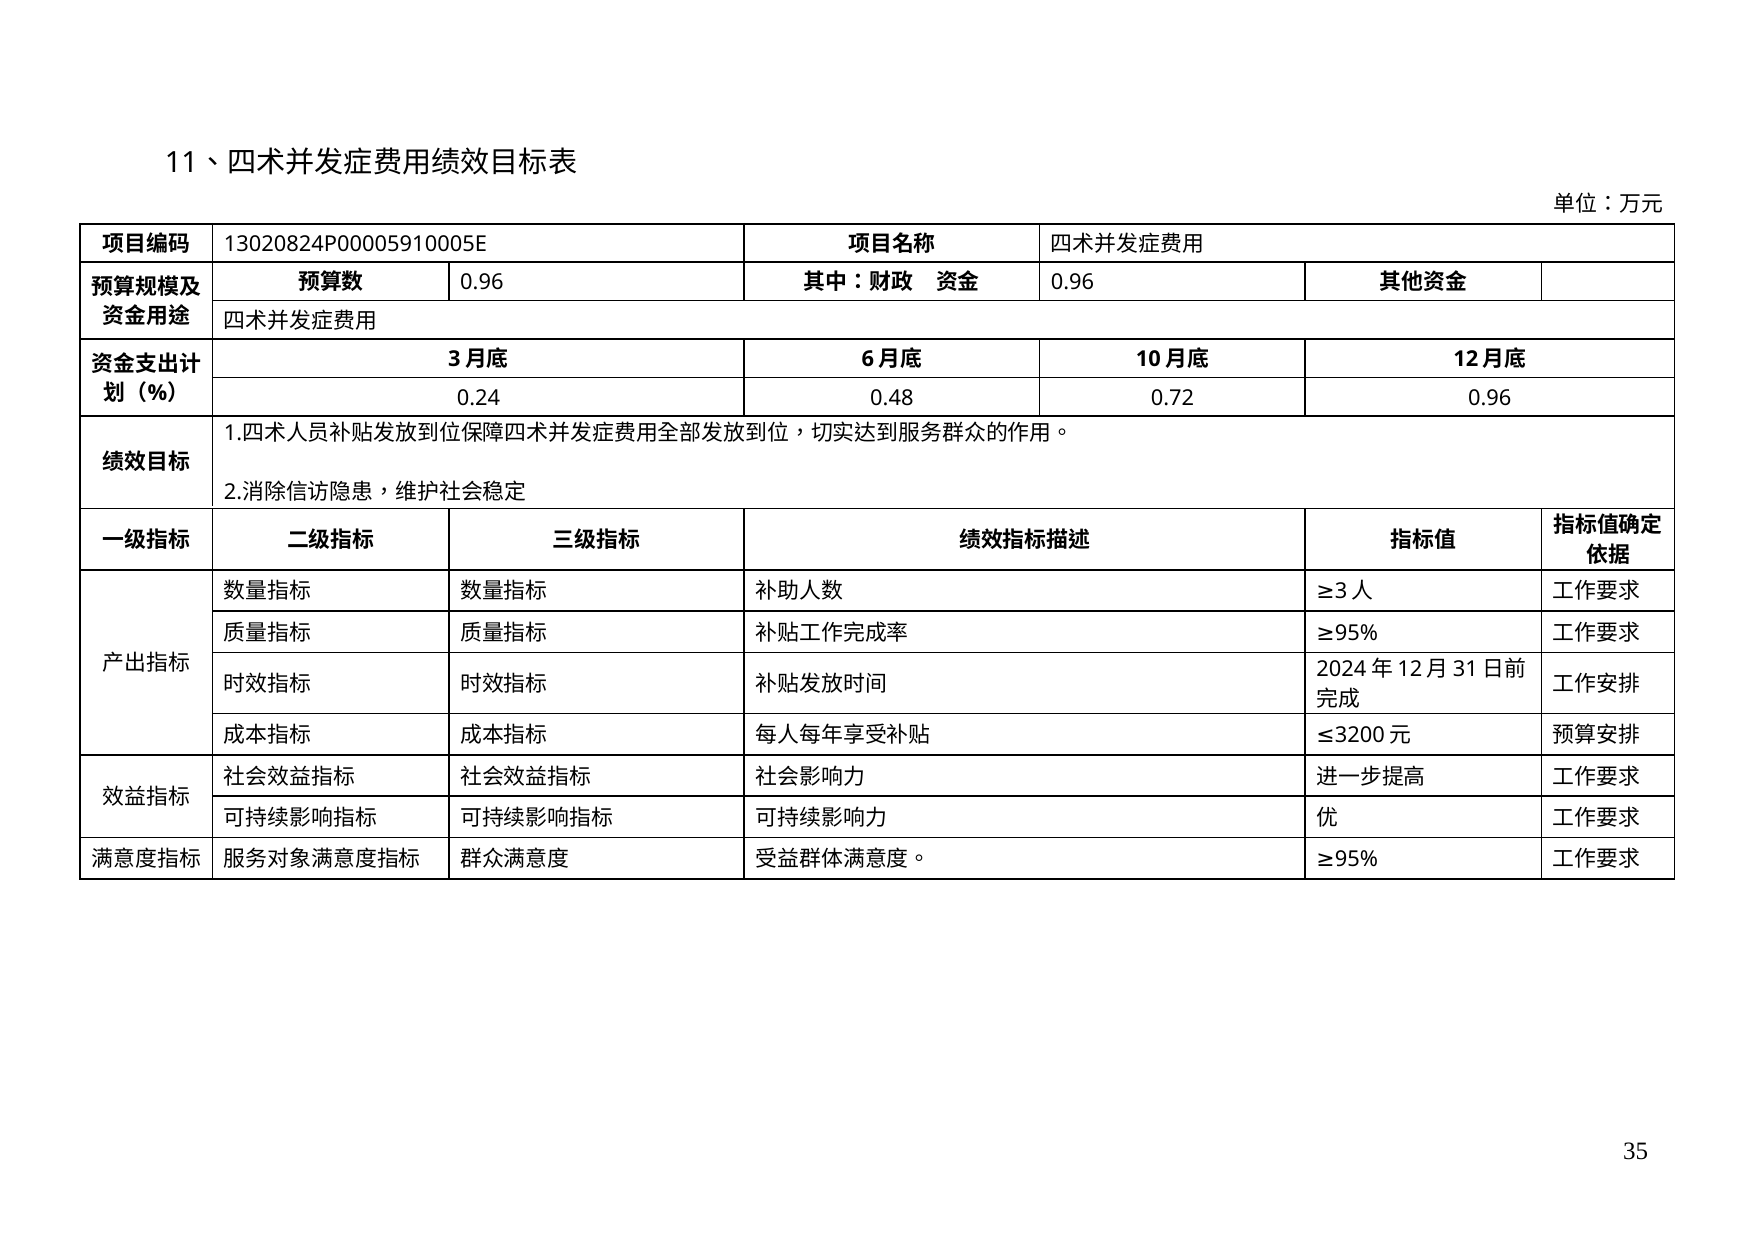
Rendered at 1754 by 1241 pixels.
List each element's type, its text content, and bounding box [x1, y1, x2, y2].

table_cell ≥3人 [1306, 571, 1541, 610]
table_cell 预算数 [213, 263, 448, 300]
table_cell 满意度指标 [81, 838, 212, 878]
table_cell 可持续影响指标 [450, 797, 743, 837]
table_header 一级指标 [81, 509, 212, 569]
table_cell 时效指标 [450, 653, 743, 713]
table_cell 四术并发症费用 [1040, 225, 1674, 261]
table_cell 可持续影响指标 [213, 797, 448, 837]
table_cell 工作要求 [1542, 571, 1674, 610]
table_cell 0.96 [450, 263, 743, 300]
table_cell 0.72 [1040, 378, 1304, 415]
table_cell 社会影响力 [745, 756, 1304, 795]
table_cell ≤3200元 [1306, 714, 1541, 754]
table_cell 其他资金 [1306, 263, 1541, 300]
table_header 二级指标 [213, 509, 448, 569]
table_cell 四术并发症费用 [213, 301, 1674, 338]
table_cell 0.96 [1040, 263, 1304, 300]
table_cell 进一步提高 [1306, 756, 1541, 795]
table_cell 补贴工作完成率 [745, 612, 1304, 652]
table_cell 工作要求 [1542, 797, 1674, 837]
table_cell 群众满意度 [450, 838, 743, 878]
table_cell 社会效益指标 [213, 756, 448, 795]
table_cell ≥95% [1306, 612, 1541, 652]
table_cell 数量指标 [450, 571, 743, 610]
table_cell 成本指标 [213, 714, 448, 754]
table_cell 时效指标 [213, 653, 448, 713]
table_cell 项目名称 [745, 225, 1039, 261]
table_cell 0.24 [213, 378, 743, 415]
text 11、四术并发症费用绩效目标表 [106, 142, 1648, 181]
table_cell 0.48 [745, 378, 1039, 415]
table_cell 优 [1306, 797, 1541, 837]
table_cell 工作安排 [1542, 653, 1674, 713]
table_cell 资金支出计划（%） [81, 340, 212, 415]
table_cell 13020824P00005910005E [213, 225, 743, 261]
table_cell 预算安排 [1542, 714, 1674, 754]
table_cell 效益指标 [81, 756, 212, 837]
table_cell 受益群体满意度。 [745, 838, 1304, 878]
table_cell 3月底 [213, 340, 743, 377]
table_cell 每人每年享受补贴 [745, 714, 1304, 754]
table_cell 0.96 [1306, 378, 1674, 415]
table_header 指标值确定依据 [1542, 509, 1674, 569]
table_cell 其中：财政 资金 [745, 263, 1039, 300]
table_cell 工作要求 [1542, 756, 1674, 795]
table_cell 预算规模及资金用途 [81, 263, 212, 338]
table_header 三级指标 [450, 509, 743, 569]
table_header 绩效指标描述 [745, 509, 1304, 569]
table_cell 数量指标 [213, 571, 448, 610]
table_cell 社会效益指标 [450, 756, 743, 795]
table_cell 项目编码 [81, 225, 212, 261]
table_cell 12月底 [1306, 340, 1674, 377]
table_cell 服务对象满意度指标 [213, 838, 448, 878]
table_header 指标值 [1306, 509, 1541, 569]
table_cell 6月底 [745, 340, 1039, 377]
table_cell 补贴发放时间 [745, 653, 1304, 713]
table_cell [1542, 263, 1674, 300]
table_cell 工作要求 [1542, 612, 1674, 652]
table_cell 成本指标 [450, 714, 743, 754]
table_cell 10月底 [1040, 340, 1304, 377]
table_cell 质量指标 [213, 612, 448, 652]
table_cell 产出指标 [81, 571, 212, 754]
table_cell ≥95% [1306, 838, 1541, 878]
table_cell 补助人数 [745, 571, 1304, 610]
table_cell 1.四术人员补贴发放到位保障四术并发症费用全部发放到位，切实达到服务群众的作用。 2.消除信访隐患，维护社会稳定 [213, 417, 1674, 506]
table_cell 2024年12月31日前完成 [1306, 653, 1541, 713]
table_cell 绩效目标 [81, 417, 212, 506]
table_cell 质量指标 [450, 612, 743, 652]
table_cell 可持续影响力 [745, 797, 1304, 837]
table_header 单位：万元 [81, 183, 1674, 223]
table_cell 工作要求 [1542, 838, 1674, 878]
